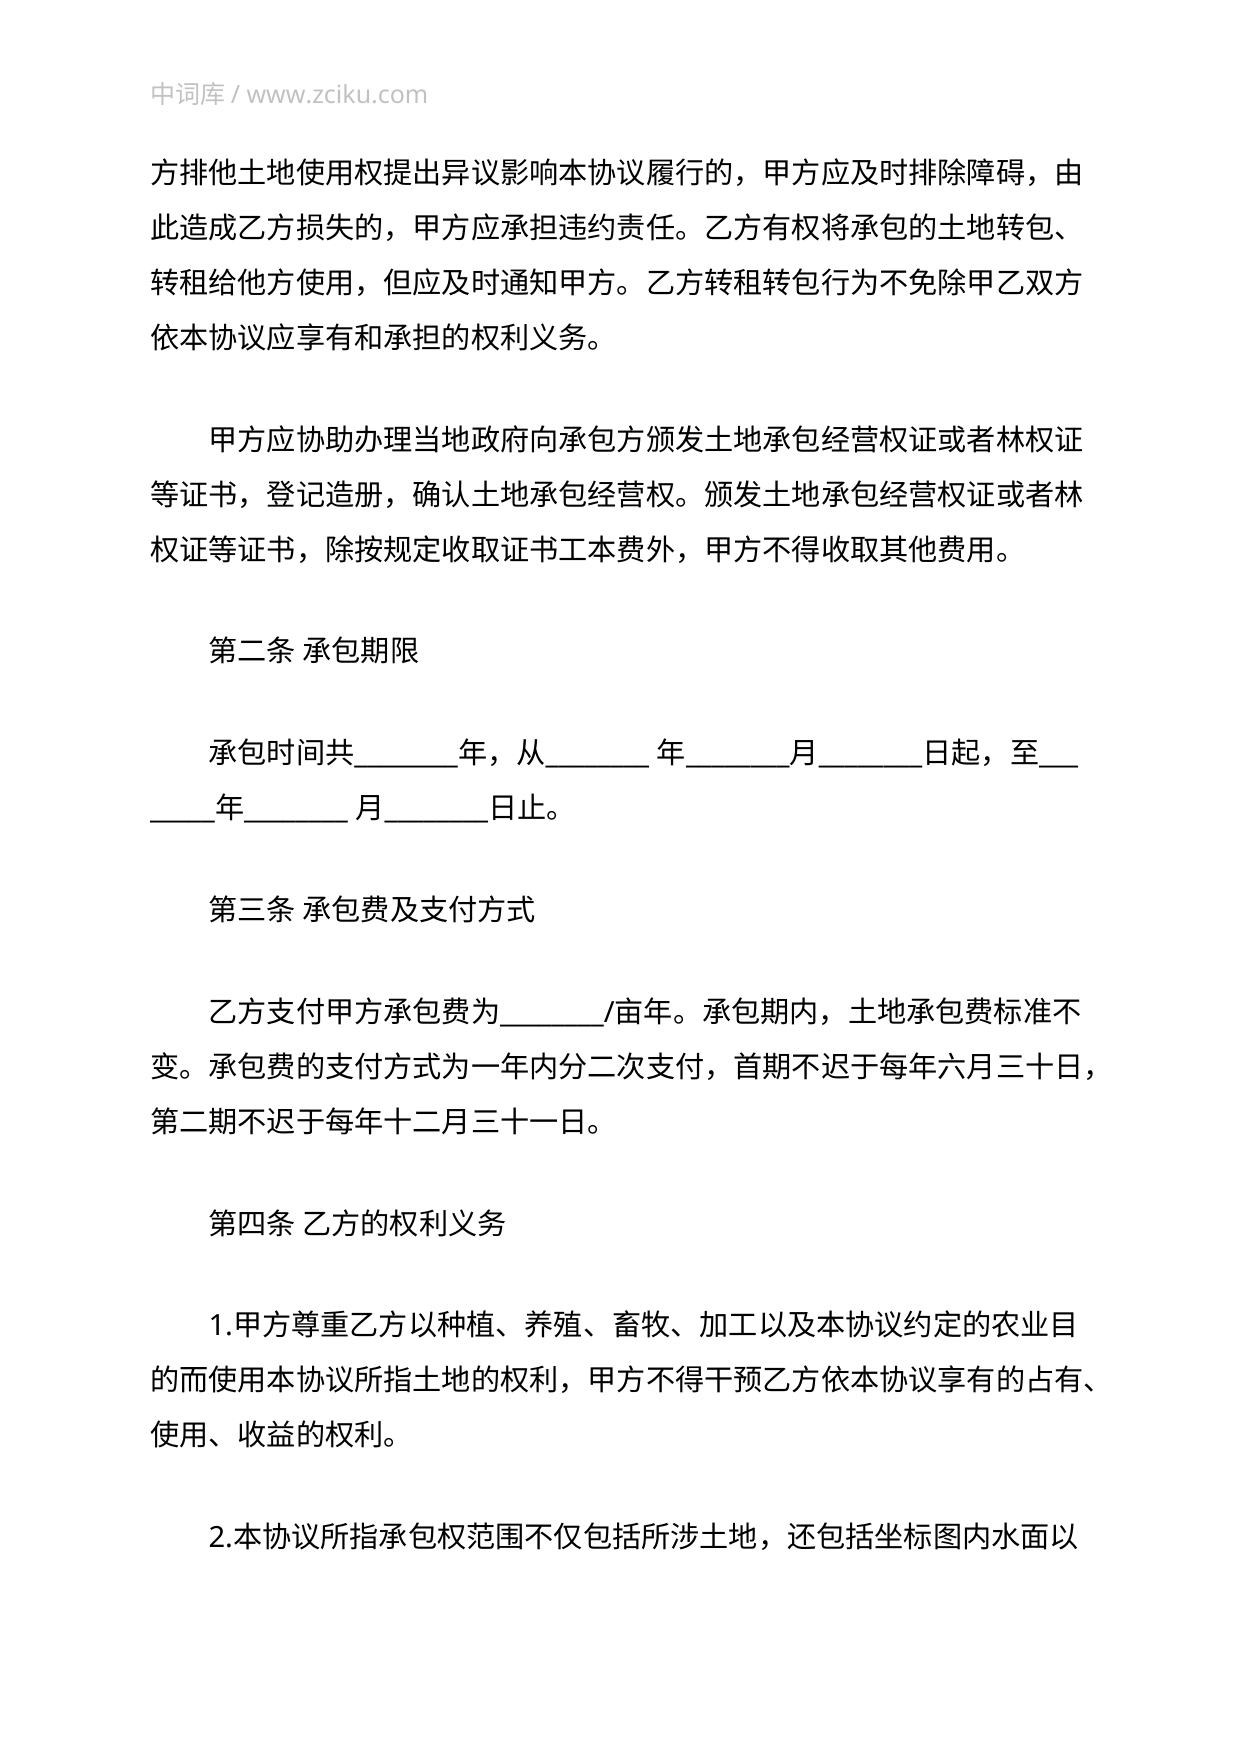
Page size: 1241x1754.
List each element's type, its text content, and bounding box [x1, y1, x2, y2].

text 第二条 承包期限 [150, 628, 1090, 670]
text 甲方应协助办理当地政府向承包方颁发土地承包经营权证或者林权证等证书，登记造册，确认土地承包经营权。颁发土地承包经营权证或者林权证等证书，除按规定收取证书工本费外，甲方不得收取其他费用。 [150, 416, 1090, 568]
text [150, 1514, 1090, 1556]
text 第四条 乙方的权利义务 [150, 1200, 1090, 1242]
text 1.甲方尊重乙方以种植、养殖、畜牧、加工以及本协议约定的农业目的而使用本协议所指土地的权利，甲方不得干预乙方依本协议享有的占有、使用、收益的权利。 [150, 1302, 1090, 1454]
text 承包时间共________年，从________ 年________月________日起，至________年________ 月________日止。 [150, 730, 1090, 827]
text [150, 150, 1090, 357]
text 乙方支付甲方承包费为________/亩年。承包期内，土地承包费标准不变。承包费的支付方式为一年内分二次支付，首期不迟于每年六月三十日，第二期不迟于每年十二月三十一日。 [150, 988, 1090, 1141]
text 第三条 承包费及支付方式 [150, 887, 1090, 929]
